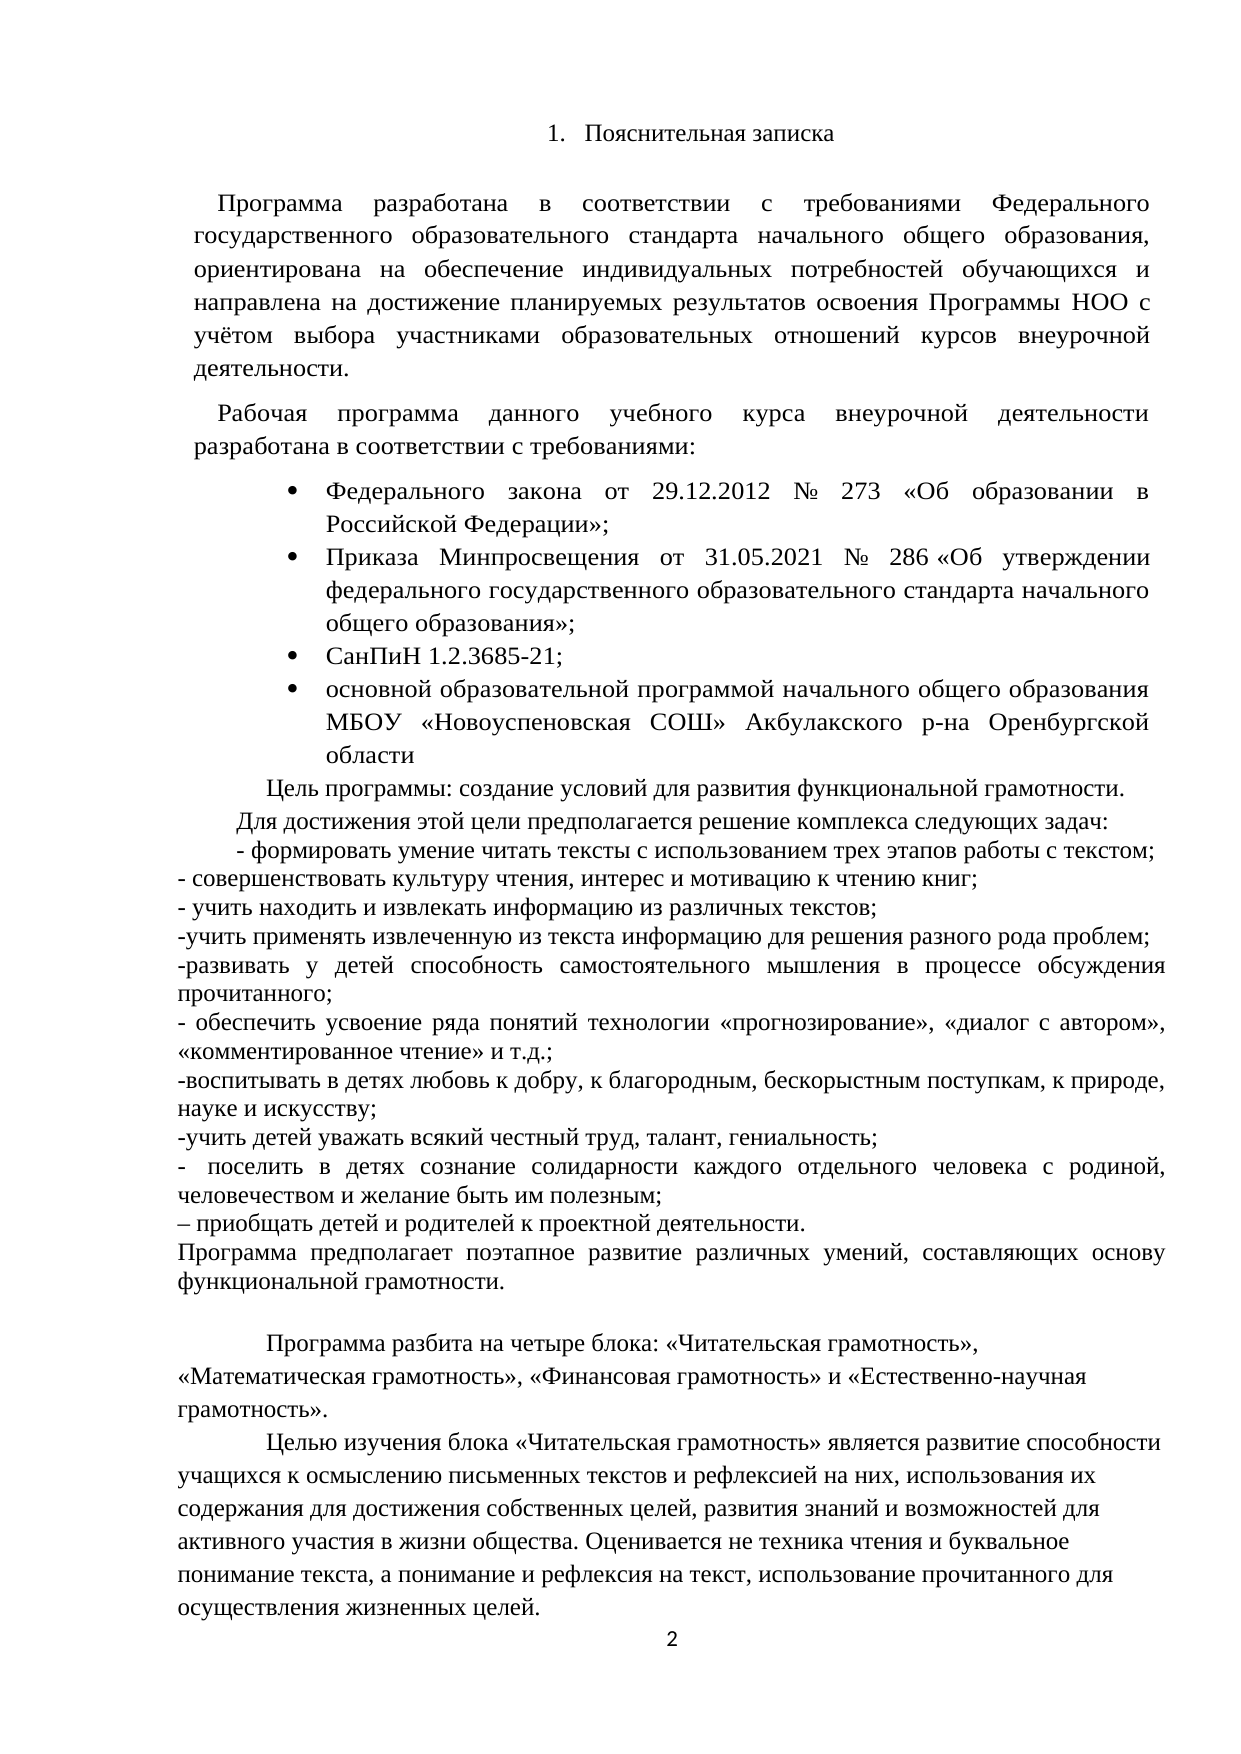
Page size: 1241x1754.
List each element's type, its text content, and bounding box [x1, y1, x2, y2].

text Программа разбита на четыре блока: «Читательская грамотность», «Математическая грамотность», «Финансовая грамотность» и «Естественно-научная грамотность». [177, 1328, 1167, 1422]
text - формировать умение читать тексты с использованием трех этапов работы с текстом; [177, 835, 1167, 863]
text Для достижения этой цели предполагается решение комплекса следующих задач: [177, 806, 1167, 835]
list Пояснительная записка [215, 118, 1167, 147]
text - поселить в детях сознание солидарности каждого отдельного человека с родиной, человечеством и желание быть им полезным; [177, 1151, 1167, 1208]
text -учить детей уважать всякий честный труд, талант, гениальность; [177, 1122, 1167, 1151]
text - совершенствовать культуру чтения, интерес и мотивацию к чтению книг; [177, 863, 1167, 892]
text Цель программы: создание условий для развития функциональной грамотности. [177, 773, 1167, 802]
text -воспитывать в детях любовь к добру, к благородным, бескорыстным поступкам, к природе, науке и искусству; [177, 1065, 1167, 1122]
list основной образовательной программой начального общего образования МБОУ «Новоуспеновская СОШ» Акбулакского р-на Оренбургской области [288, 674, 1151, 769]
text -развивать у детей способность самостоятельного мышления в процессе обсуждения прочитанного; [177, 950, 1167, 1007]
text - обеспечить усвоение ряда понятий технологии «прогнозирование», «диалог с автором», «комментированное чтение» и т.д.; [177, 1007, 1167, 1065]
list СанПиН 1.2.3685-21; [288, 641, 1151, 669]
list Федерального закона от 29.12.2012 № 273 «Об образовании в Российской Федерации»; [288, 476, 1151, 537]
text Программа предполагает поэтапное развитие различных умений, составляющих основу функциональной грамотности. [177, 1237, 1167, 1295]
text Целью изучения блока «Читательская грамотность» является развитие способности учащихся к осмыслению письменных текстов и рефлексией на них, использования их содержания для достижения собственных целей, развития знаний и возможностей для активного участия в жизни общества. Оценивается не техника чтения и буквальное понимание текста, а понимание и рефлексия на текст, использование прочитанного для осуществления жизненных целей. [177, 1427, 1167, 1621]
list Приказа Минпросвещения от 31.05.2021 № 286 «Об утверждении федерального государственного образовательного стандарта начального общего образования»; [288, 542, 1151, 637]
text - учить находить и извлекать информацию из различных текстов; [177, 892, 1167, 921]
text -учить применять извлеченную из текста информацию для решения разного рода проблем; [177, 921, 1167, 950]
text Программа разработана в соответствии с требованиями Федерального государственного образовательного стандарта начального общего образования, ориентирована на обеспечение индивидуальных потребностей обучающихся и направлена на достижение планируемых результатов освоения Программы НОО с учётом выбора участниками образовательных отношений курсов внеурочной деятельности. [193, 188, 1151, 381]
text Рабочая программа данного учебного курса внеурочной деятельности разработана в соответствии с требованиями: [193, 398, 1151, 459]
text – приобщать детей и родителей к проектной деятельности. [177, 1208, 1167, 1237]
